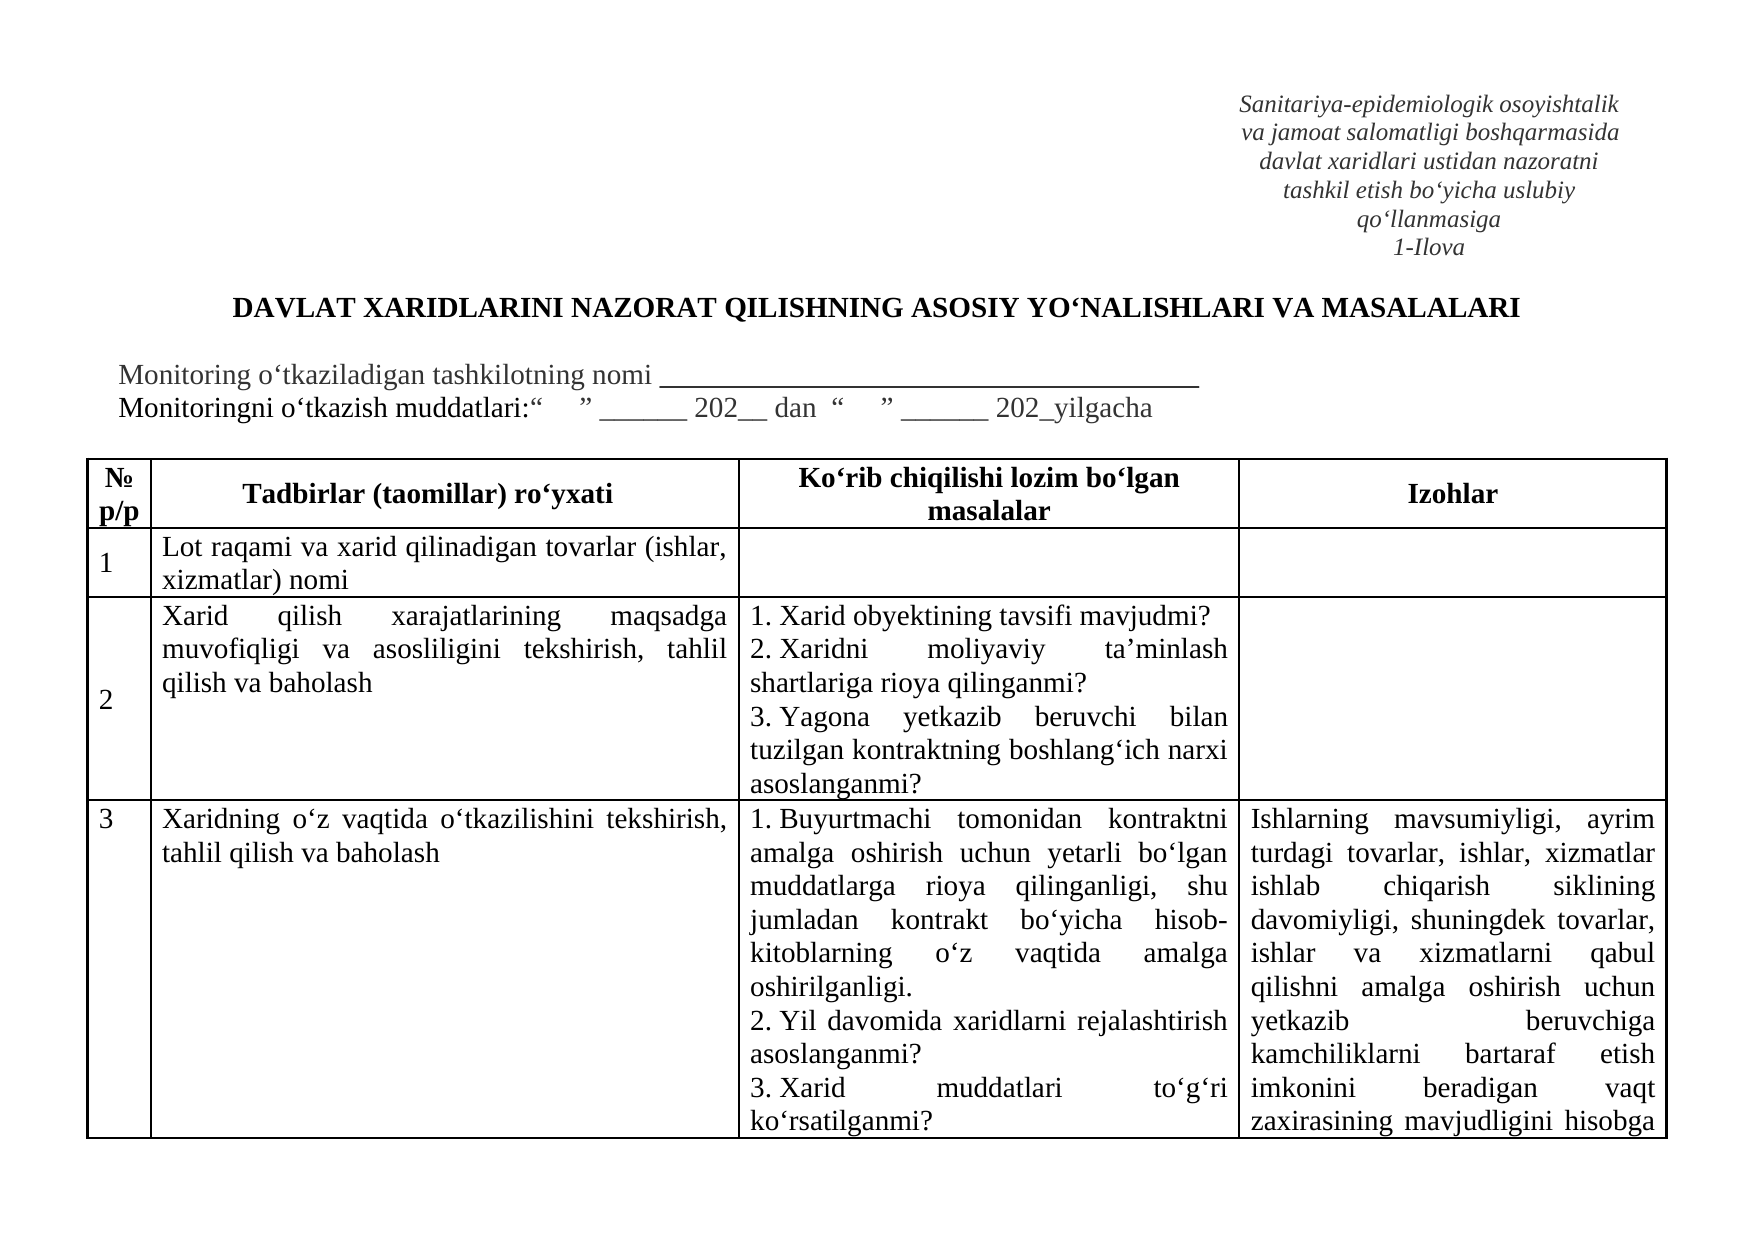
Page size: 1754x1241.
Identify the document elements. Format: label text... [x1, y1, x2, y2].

table_cell 3 [89, 801, 150, 1137]
table_header Tadbirlar (taomillar) roʻyxati [152, 460, 738, 527]
text Monitoringni oʻtkazish muddatlari:“ ” ______ 202__ dan “ ” ______ 202_yilgacha [118, 391, 1636, 424]
table_cell Xarid qilish xarajatlarining maqsadga muvofiqligi va asosliligini tekshirish, tahlil qilish va baholash [152, 598, 738, 799]
table_cell 2 [89, 598, 150, 799]
table_cell Lot raqami va xarid qilinadigan tovarlar (ishlar, xizmatlar) nomi [152, 529, 738, 596]
text Monitoring oʻtkaziladigan tashkilotning nomi _____________________________________ [118, 357, 1636, 391]
table_header Koʻrib chiqilishi lozim boʻlgan masalalar [740, 460, 1238, 527]
table_cell 1 [89, 529, 150, 596]
table_cell 1. Xarid obyektining tavsifi mavjudmi? 2. Xaridni moliyaviy taʼminlash shartlariga rioya qilinganmi? 3. Yagona yetkazib beruvchi bilan tuzilgan kontraktning boshlangʻich narxi asoslanganmi? [740, 598, 1238, 799]
text 1-Ilova [1224, 232, 1636, 261]
table_header № p/p [89, 460, 150, 527]
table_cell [152, 801, 738, 1137]
table_cell [1240, 529, 1665, 596]
table_header Izohlar [1240, 460, 1665, 527]
table_cell [1240, 598, 1665, 799]
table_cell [740, 801, 1238, 1137]
table_cell [740, 529, 1238, 596]
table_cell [1240, 801, 1665, 1137]
text DAVLAT XARIDLARINI NAZORAT QILISHNING ASOSIY YOʻNALISHLARI VA MASALALARI [118, 290, 1636, 323]
text Sanitariya-epidemiologik osoyishtalik va jamoat salomatligi boshqarmasida davlat xaridlari ustidan nazoratni tashkil etish boʻyicha uslubiy qoʻllanmasiga [1224, 89, 1636, 232]
